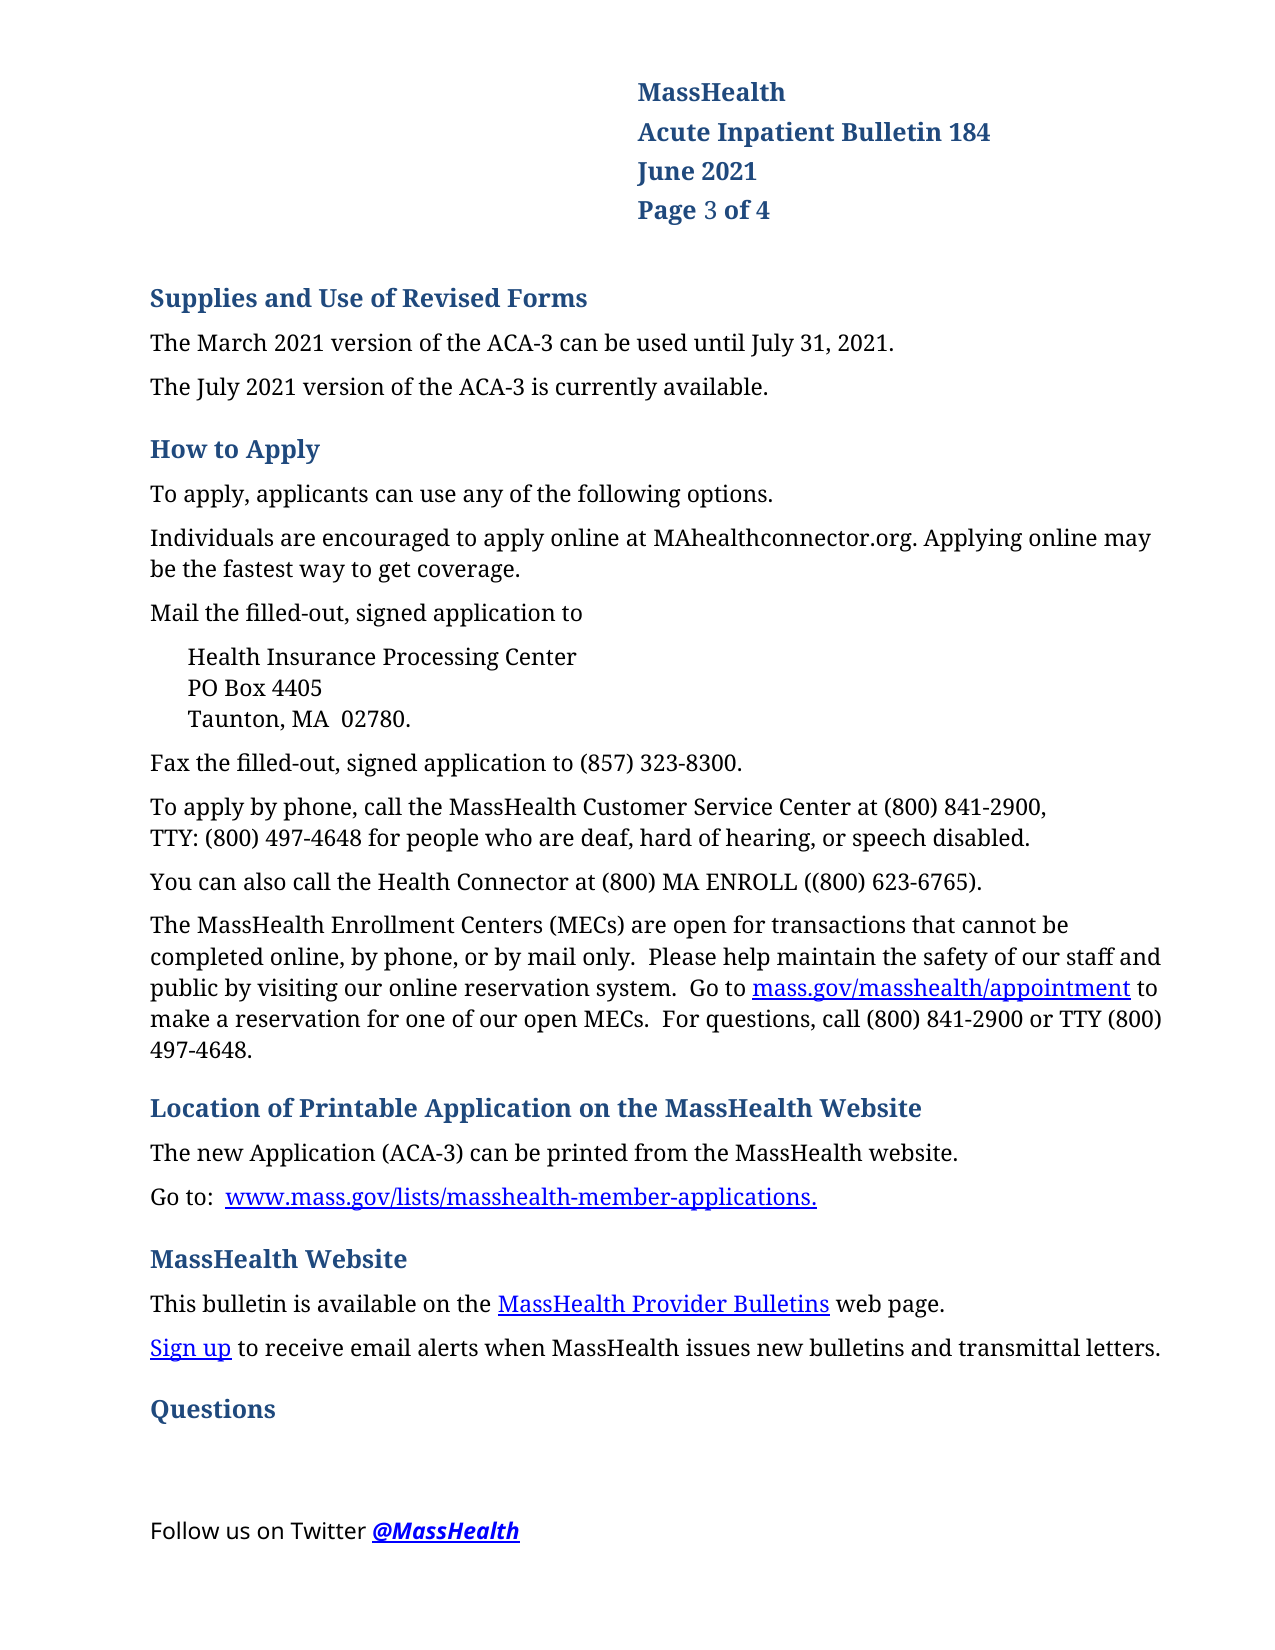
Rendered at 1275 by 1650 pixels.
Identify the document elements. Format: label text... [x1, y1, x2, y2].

text To apply by phone, call the MassHealth Customer Service Center at (800) 841-2900, TTY: (800) 497-4648 for people who are deaf, hard of hearing, or speech disabled. [150, 791, 1162, 853]
subtitle Supplies and Use of Revised Forms [150, 281, 1134, 315]
text The March 2021 version of the ACA-3 can be used until July 31, 2021. [150, 327, 1162, 359]
text Health Insurance Processing Center [187, 641, 1162, 672]
text Fax the filled-out, signed application to (857) 323-8300. [150, 747, 1162, 778]
text The July 2021 version of the ACA-3 is currently available. [150, 371, 1162, 402]
text This bulletin is available on the MassHealth Provider Bulletins web page. [150, 1288, 1162, 1319]
text Taunton, MA 02780. [187, 703, 1162, 734]
text You can also call the Health Connector at (800) MA ENROLL ((800) 623-6765). [150, 866, 1162, 897]
text PO Box 4405 [187, 672, 1162, 703]
text Mail the filled-out, signed application to [150, 597, 1162, 628]
text Individuals are encouraged to apply online at MAhealthconnector.org. Applying online may be the fastest way to get coverage. [150, 522, 1162, 584]
subtitle Questions [150, 1392, 1134, 1426]
text Go to: www.mass.gov/lists/masshealth-member-applications. [150, 1181, 1102, 1212]
text To apply, applicants can use any of the following options. [150, 478, 1162, 509]
text The MassHealth Enrollment Centers (MECs) are open for transactions that cannot be completed online, by phone, or by mail only. Please help maintain the safety of our staff and public by visiting our online reservation system. Go to mass.gov/masshealth/appointment to make a reservation for one of our open MECs. For questions, call (800) 841-2900 or TTY (800) 497-4648. [150, 909, 1162, 1066]
subtitle Location of Printable Application on the MassHealth Website [150, 1091, 1134, 1125]
text Sign up to receive email alerts when MassHealth issues new bulletins and transmittal letters. [150, 1332, 1162, 1363]
text The new Application (ACA-3) can be printed from the MassHealth website. [150, 1137, 1102, 1168]
subtitle How to Apply [150, 432, 1134, 466]
subtitle MassHealth Website [150, 1241, 1134, 1275]
